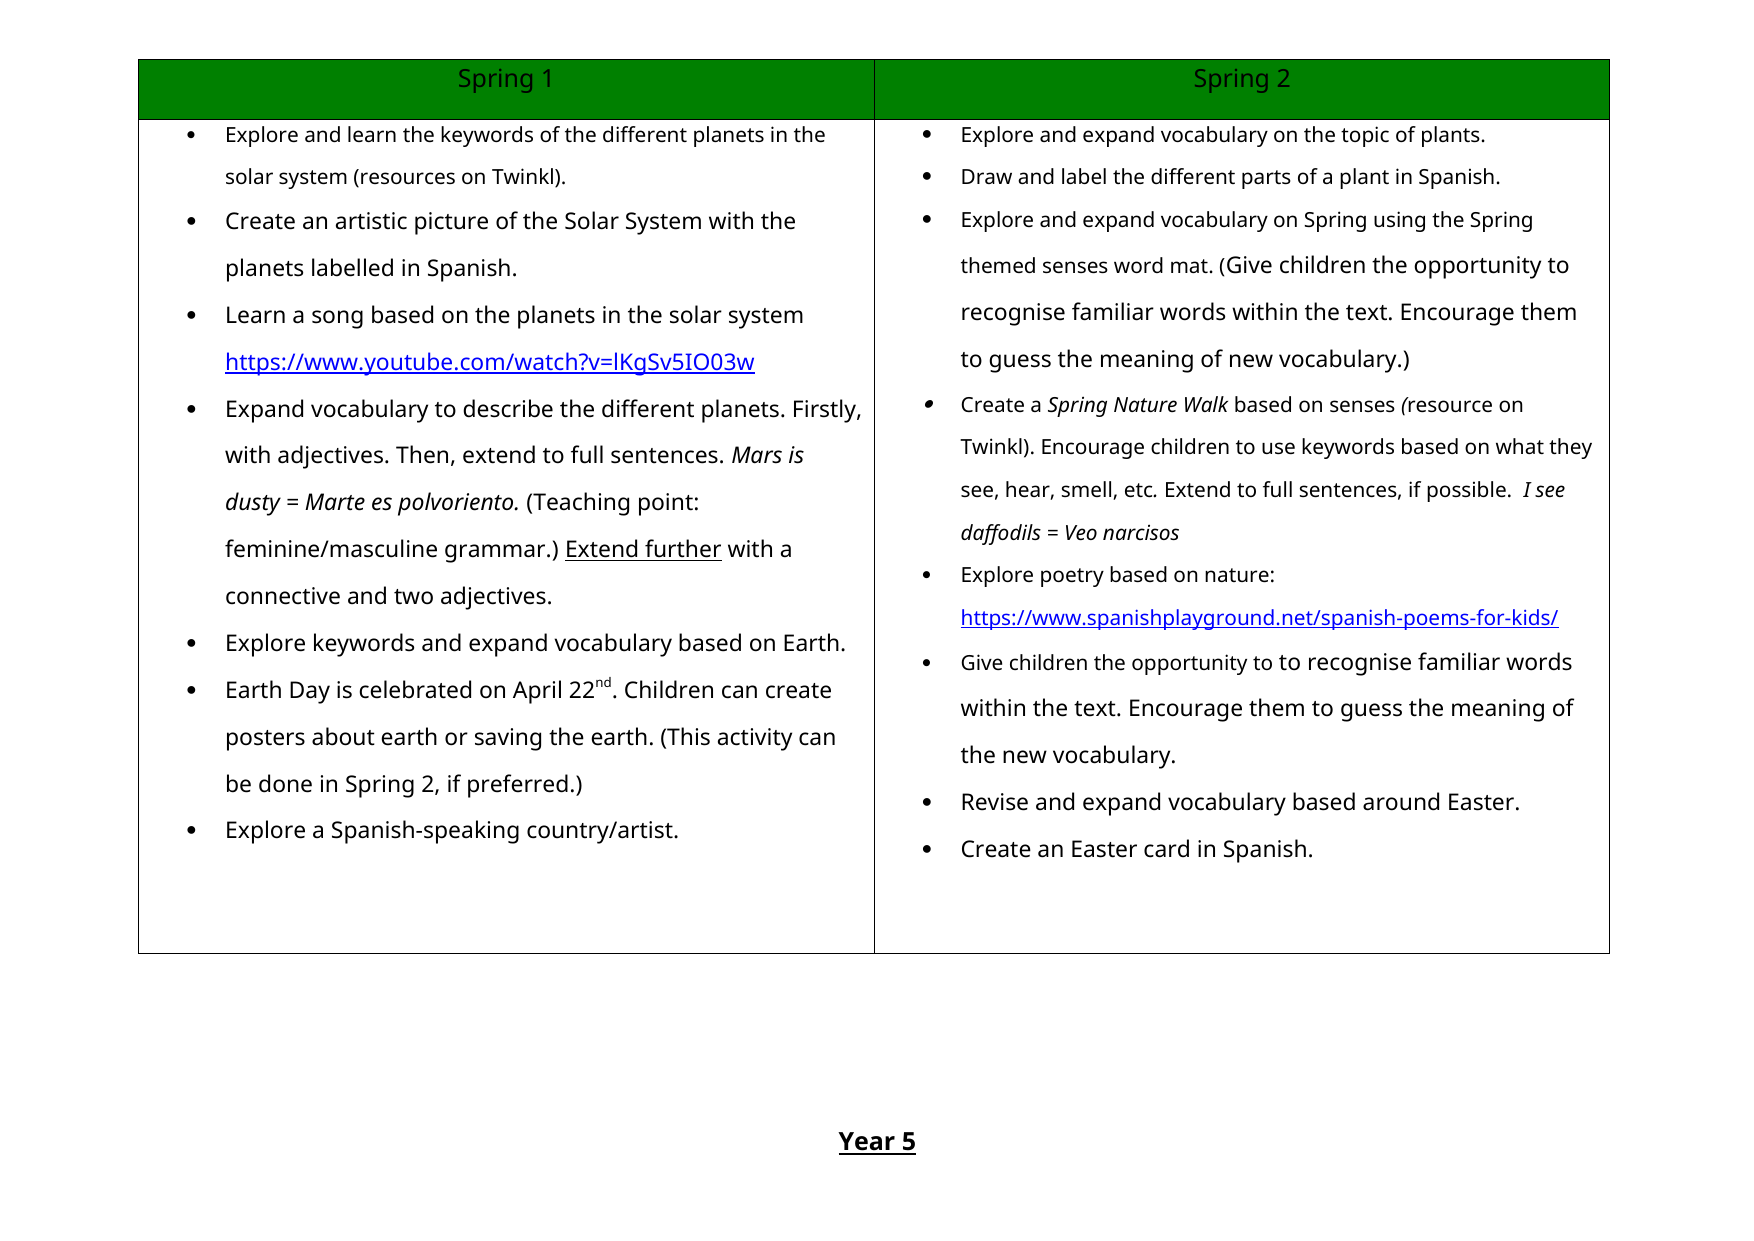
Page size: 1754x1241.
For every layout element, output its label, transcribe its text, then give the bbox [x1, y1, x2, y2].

table_cell Explore and learn the keywords of the different planets in the solar system (resources on Twinkl). Create an artistic picture of the Solar System with the planets labelled in Spanish. Learn a song based on the planets in the solar system https://www.youtube.com/watch?v=lKgSv5IO03w Expand vocabulary to describe the different planets. Firstly, with adjectives. Then, extend to full sentences. Mars is dusty = Marte es polvoriento. (Teaching point: feminine/masculine grammar.) Extend further with a connective and two adjectives. Explore keywords and expand vocabulary based on Earth. Earth Day is celebrated on April 22nd. Children can create posters about earth or saving the earth. (This activity can be done in Spring 2, if preferred.) Explore a Spanish-speaking country/artist. [139, 120, 874, 953]
text Year 5 [150, 1124, 1604, 1158]
table_header Spring 1 [139, 60, 874, 119]
table_header Spring 2 [875, 60, 1609, 119]
table_cell Explore and expand vocabulary on the topic of plants. Draw and label the different parts of a plant in Spanish. Explore and expand vocabulary on Spring using the Spring themed senses word mat. (Give children the opportunity to recognise familiar words within the text. Encourage them to guess the meaning of new vocabulary.) Create a Spring Nature Walk based on senses (resource on Twinkl). Encourage children to use keywords based on what they see, hear, smell, etc. Extend to full sentences, if possible. I see daffodils = Veo narcisos Explore poetry based on nature: https://www.spanishplayground.net/spanish-poems-for-kids/ Give children the opportunity to to recognise familiar words within the text. Encourage them to guess the meaning of the new vocabulary. Revise and expand vocabulary based around Easter. Create an Easter card in Spanish. [875, 120, 1609, 953]
